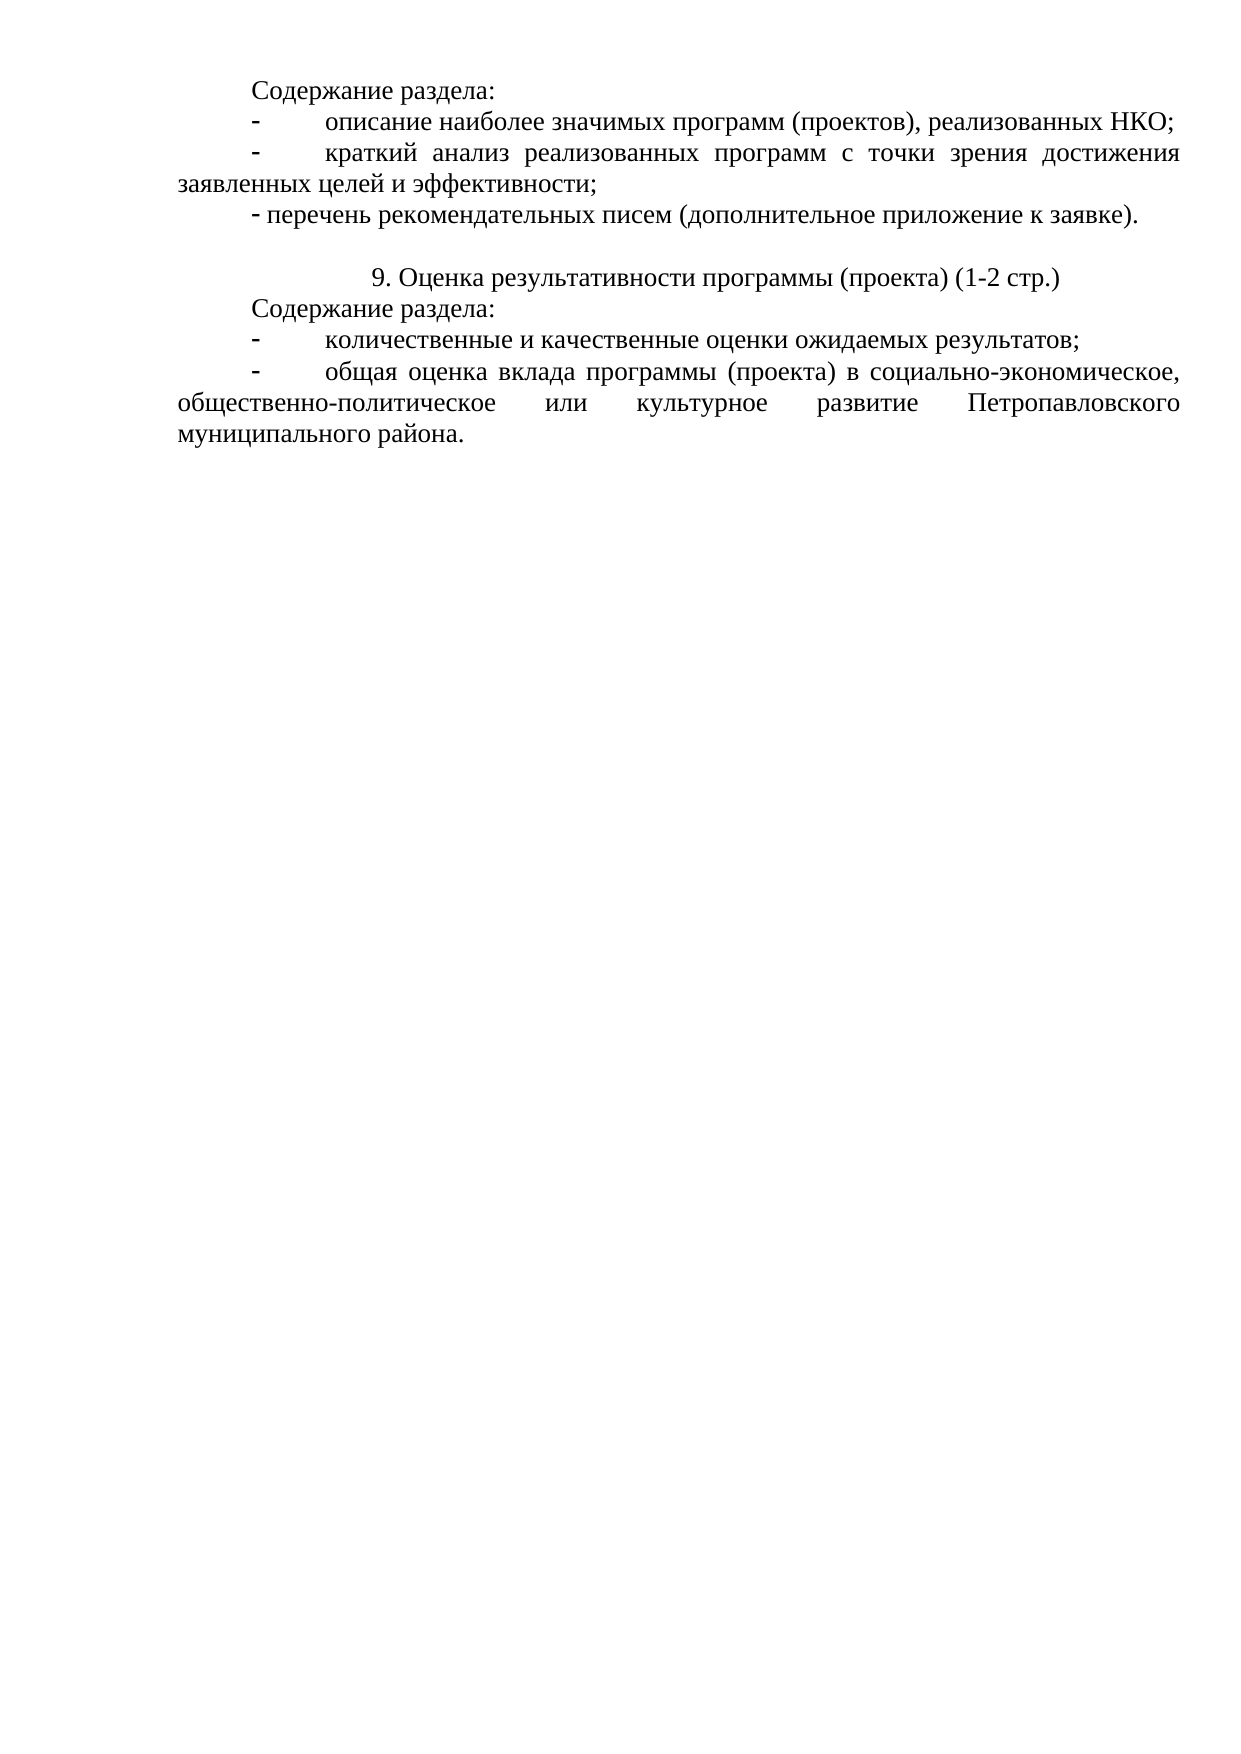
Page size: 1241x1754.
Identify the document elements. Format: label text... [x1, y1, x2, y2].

list перечень рекомендательных писем (дополнительное приложение к заявке). [177, 199, 1181, 230]
list количественные и качественные оценки ожидаемых результатов; [177, 323, 1181, 354]
text Содержание раздела: [177, 74, 1181, 105]
list краткий анализ реализованных программ с точки зрения достижения заявленных целей и эффективности; [177, 136, 1181, 199]
text Содержание раздела: [177, 292, 1181, 323]
list общая оценка вклада программы (проекта) в социально-экономическое, общественно-политическое или культурное развитие Петропавловского муниципального района. [177, 354, 1181, 448]
text 9. Оценка результативности программы (проекта) (1-2 стр.) [177, 261, 1181, 292]
list описание наиболее значимых программ (проектов), реализованных НКО; [177, 105, 1181, 136]
